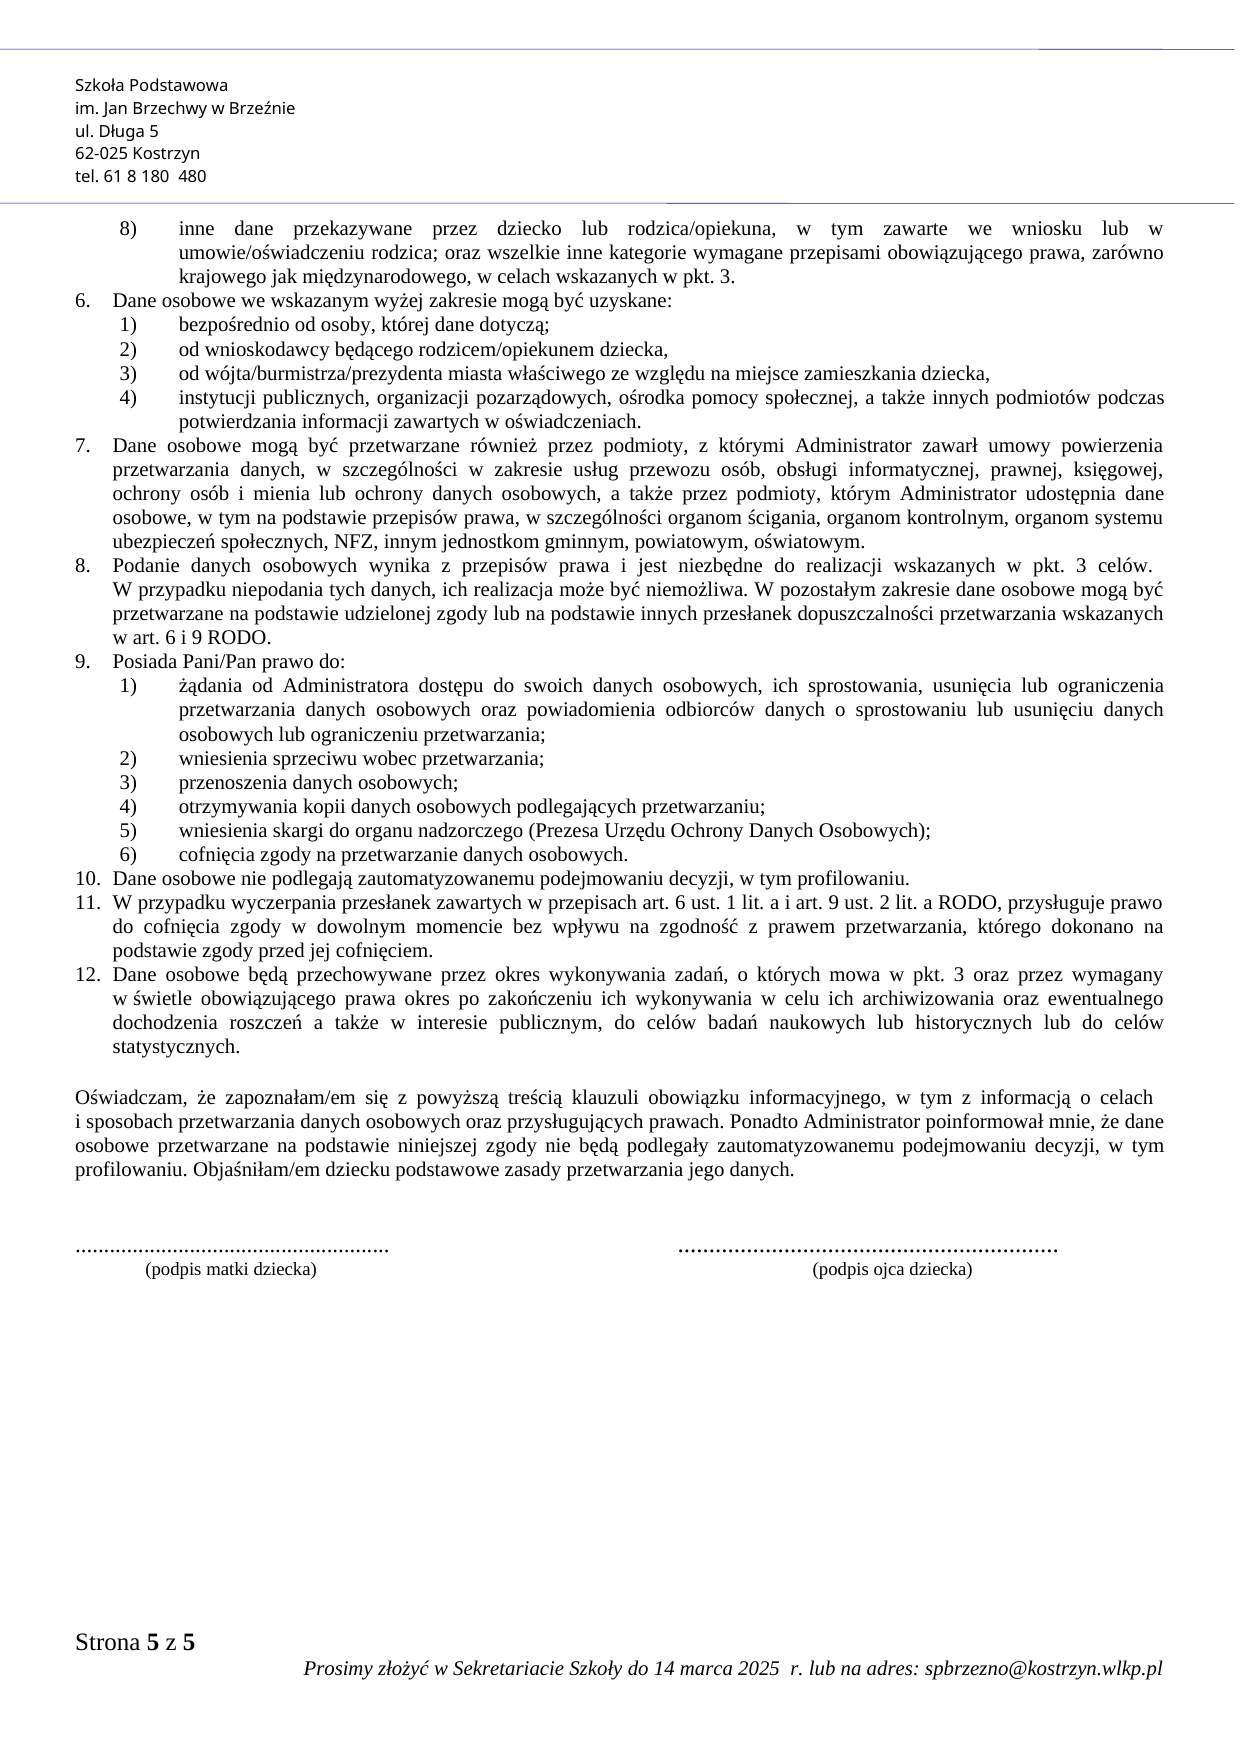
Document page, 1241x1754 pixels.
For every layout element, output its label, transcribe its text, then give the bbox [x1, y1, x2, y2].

list przenoszenia danych osobowych; [119, 769, 1165, 794]
list bezpośrednio od osoby, której dane dotyczą; [119, 312, 1165, 336]
list Dane osobowe nie podlegają zautomatyzowanemu podejmowaniu decyzji, w tym profilowaniu. [75, 866, 1165, 890]
list inne dane przekazywane przez dziecko lub rodzica/opiekuna, w tym zawarte we wniosku lub w umowie/oświadczeniu rodzica; oraz wszelkie inne kategorie wymagane przepisami obowiązującego prawa, zarówno krajowego jak międzynarodowego, w celach wskazanych w pkt. 3. [119, 216, 1165, 288]
list W przypadku wyczerpania przesłanek zawartych w przepisach art. 6 ust. 1 lit. a i art. 9 ust. 2 lit. a RODO, przysługuje prawo do cofnięcia zgody w dowolnym momencie bez wpływu na zgodność z prawem przetwarzania, którego dokonano na podstawie zgody przed jej cofnięciem. [75, 890, 1165, 962]
text (podpis matki dziecka) (podpis ojca dziecka) [75, 1258, 1165, 1279]
list cofnięcia zgody na przetwarzanie danych osobowych. [119, 842, 1165, 866]
text Oświadczam, że zapoznałam/em się z powyższą treścią klauzuli obowiązku informacyjnego, w tym z informacją o celach i sposobach przetwarzania danych osobowych oraz przysługujących prawach. Ponadto Administrator poinformował mnie, że dane osobowe przetwarzane na podstawie niniejszej zgody nie będą podlegały zautomatyzowanemu podejmowaniu decyzji, w tym profilowaniu. Objaśniłam/em dziecku podstawowe zasady przetwarzania jego danych. [75, 1085, 1165, 1181]
list Dane osobowe będą przechowywane przez okres wykonywania zadań, o których mowa w pkt. 3 oraz przez wymagany w świetle obowiązującego prawa okres po zakończeniu ich wykonywania w celu ich archiwizowania oraz ewentualnego dochodzenia roszczeń a także w interesie publicznym, do celów badań naukowych lub historycznych lub do celów statystycznych. [75, 962, 1165, 1058]
list Dane osobowe we wskazanym wyżej zakresie mogą być uzyskane: [75, 288, 1165, 312]
list wniesienia skargi do organu nadzorczego (Prezesa Urzędu Ochrony Danych Osobowych); [119, 818, 1165, 842]
list żądania od Administratora dostępu do swoich danych osobowych, ich sprostowania, usunięcia lub ograniczenia przetwarzania danych osobowych oraz powiadomienia odbiorców danych o sprostowaniu lub usunięciu danych osobowych lub ograniczeniu przetwarzania; [119, 673, 1165, 746]
list wniesienia sprzeciwu wobec przetwarzania; [119, 746, 1165, 769]
list Podanie danych osobowych wynika z przepisów prawa i jest niezbędne do realizacji wskazanych w pkt. 3 celów. W przypadku niepodania tych danych, ich realizacja może być niemożliwa. W pozostałym zakresie dane osobowe mogą być przetwarzane na podstawie udzielonej zgody lub na podstawie innych przesłanek dopuszczalności przetwarzania wskazanych w art. 6 i 9 RODO. [75, 553, 1165, 649]
list Dane osobowe mogą być przetwarzane również przez podmioty, z którymi Administrator zawarł umowy powierzenia przetwarzania danych, w szczególności w zakresie usług przewozu osób, obsługi informatycznej, prawnej, księgowej, ochrony osób i mienia lub ochrony danych osobowych, a także przez podmioty, którym Administrator udostępnia dane osobowe, w tym na podstawie przepisów prawa, w szczególności organom ścigania, organom kontrolnym, organom systemu ubezpieczeń społecznych, NFZ, innym jednostkom gminnym, powiatowym, oświatowym. [75, 433, 1165, 553]
list Posiada Pani/Pan prawo do: [75, 649, 1165, 673]
list od wójta/burmistrza/prezydenta miasta właściwego ze względu na miejsce zamieszkania dziecka, [119, 361, 1165, 384]
list od wnioskodawcy będącego rodzicem/opiekunem dziecka, [119, 336, 1165, 361]
text ....................................................... ............................................................. [75, 1229, 1165, 1258]
list instytucji publicznych, organizacji pozarządowych, ośrodka pomocy społecznej, a także innych podmiotów podczas potwierdzania informacji zawartych w oświadczeniach. [119, 384, 1165, 433]
list otrzymywania kopii danych osobowych podlegających przetwarzaniu; [119, 794, 1165, 818]
